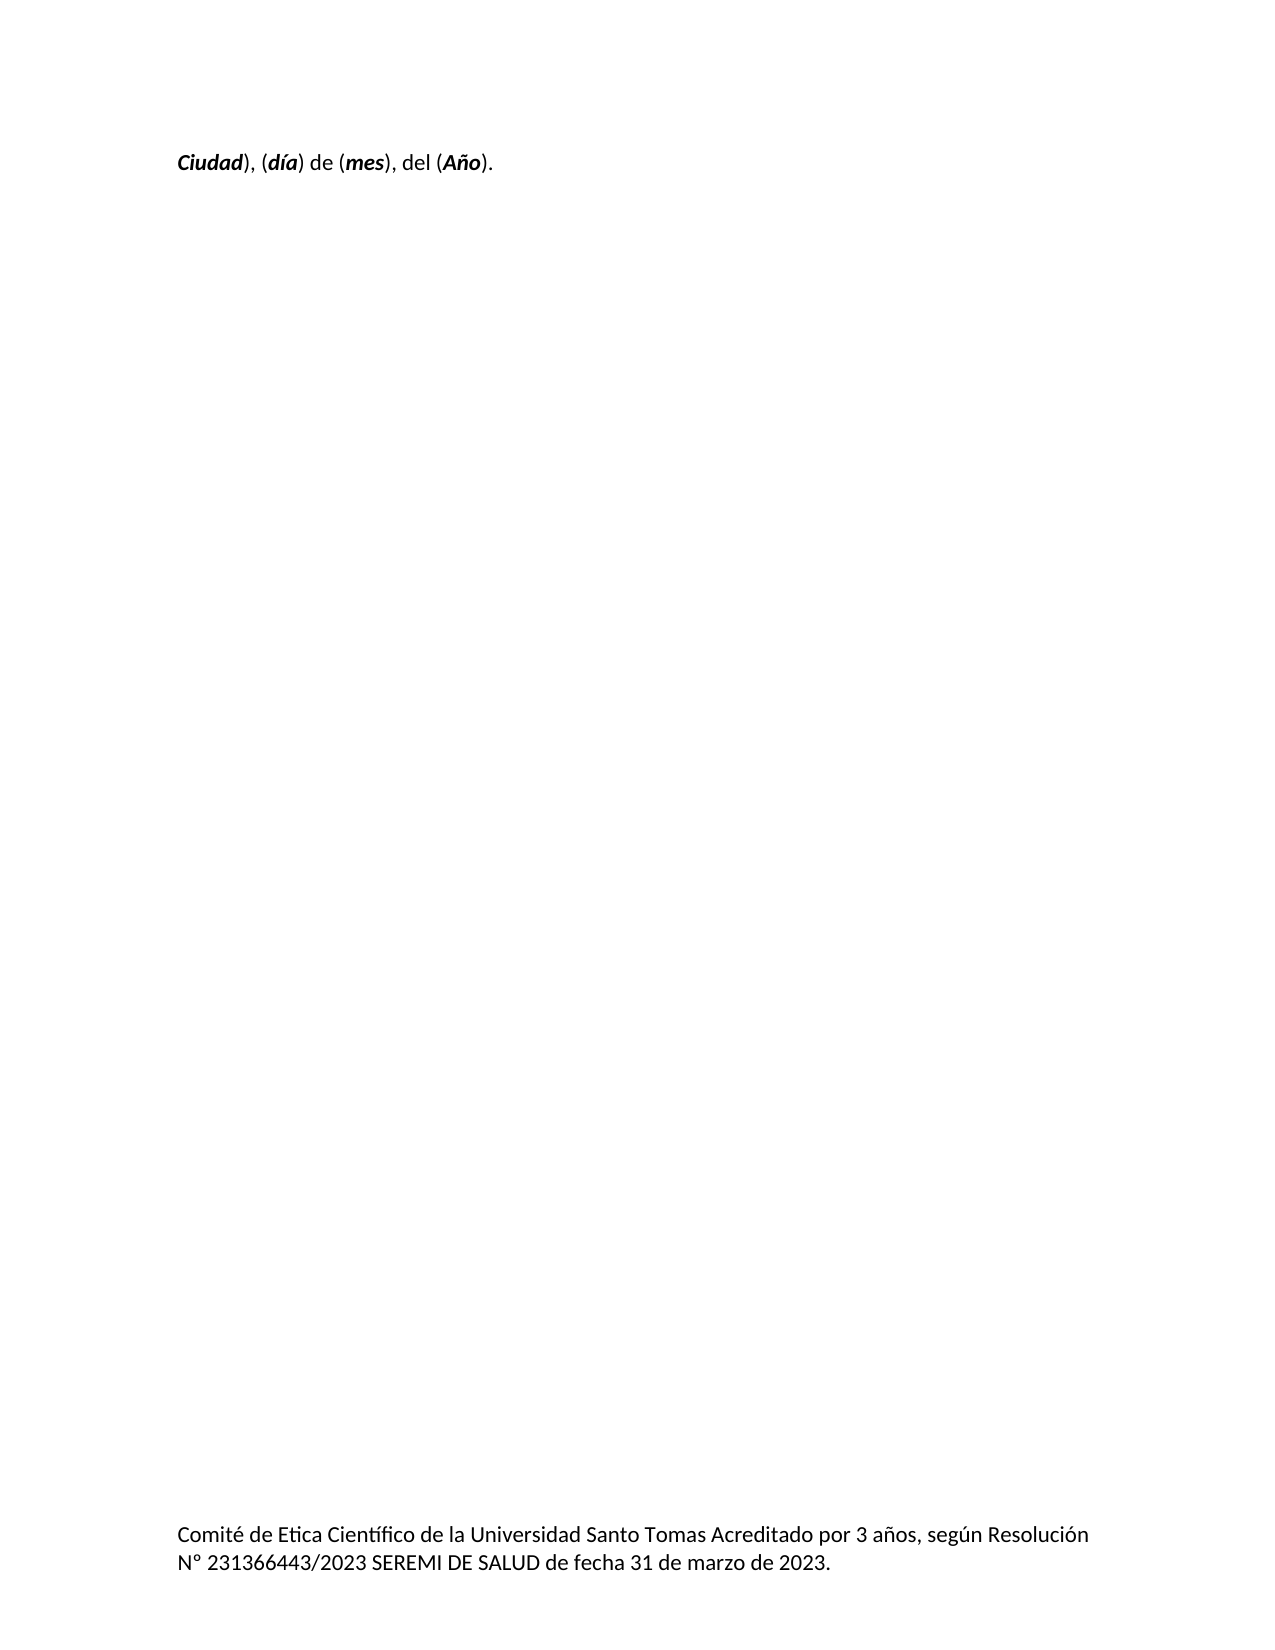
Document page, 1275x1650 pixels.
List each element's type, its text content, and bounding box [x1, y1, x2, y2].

text Ciudad), (día) de (mes), del (Año). [177, 148, 1098, 176]
